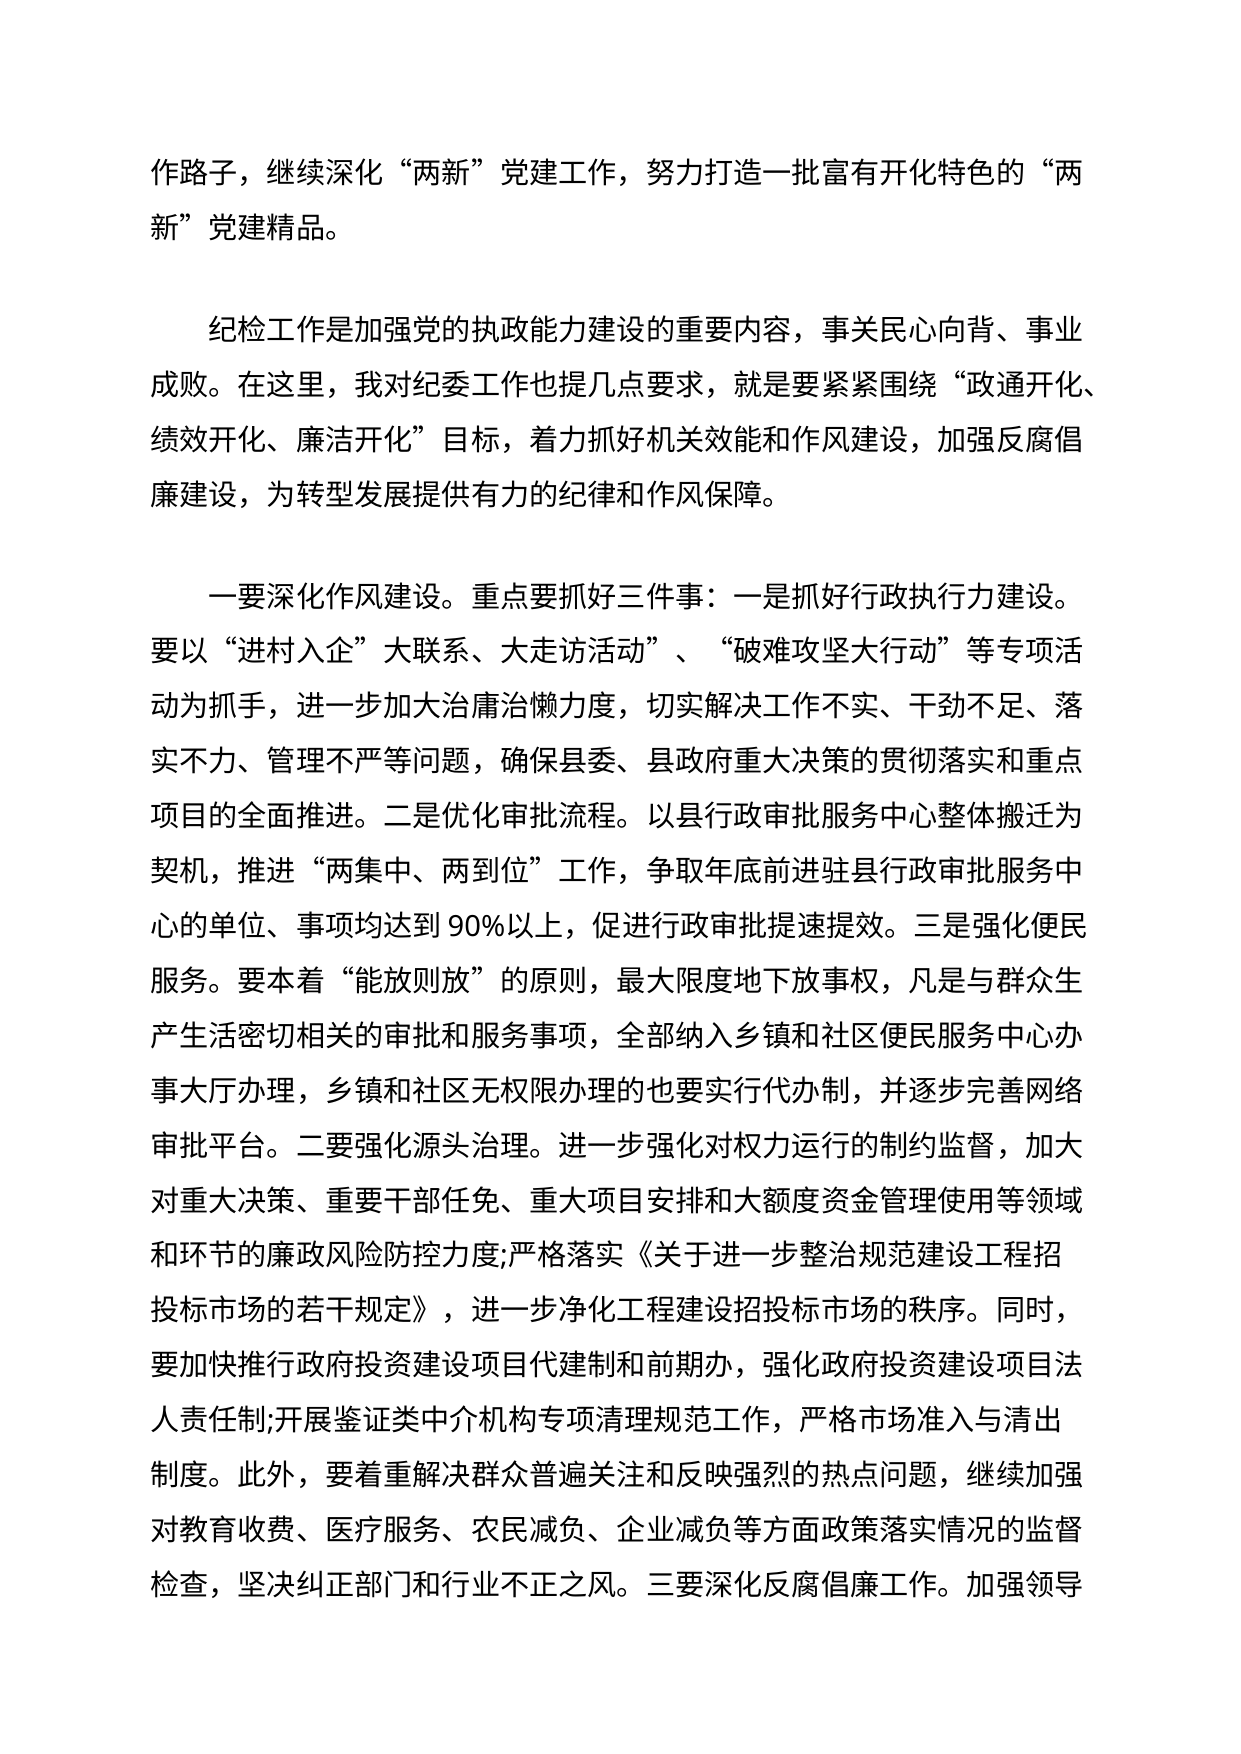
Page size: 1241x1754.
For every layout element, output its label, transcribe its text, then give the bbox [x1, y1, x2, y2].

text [150, 573, 1090, 1604]
text 纪检工作是加强党的执政能力建设的重要内容，事关民心向背、事业成败。在这里，我对纪委工作也提几点要求，就是要紧紧围绕“政通开化、绩效开化、廉洁开化”目标，着力抓好机关效能和作风建设，加强反腐倡廉建设，为转型发展提供有力的纪律和作风保障。 [150, 307, 1090, 514]
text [150, 150, 1090, 247]
